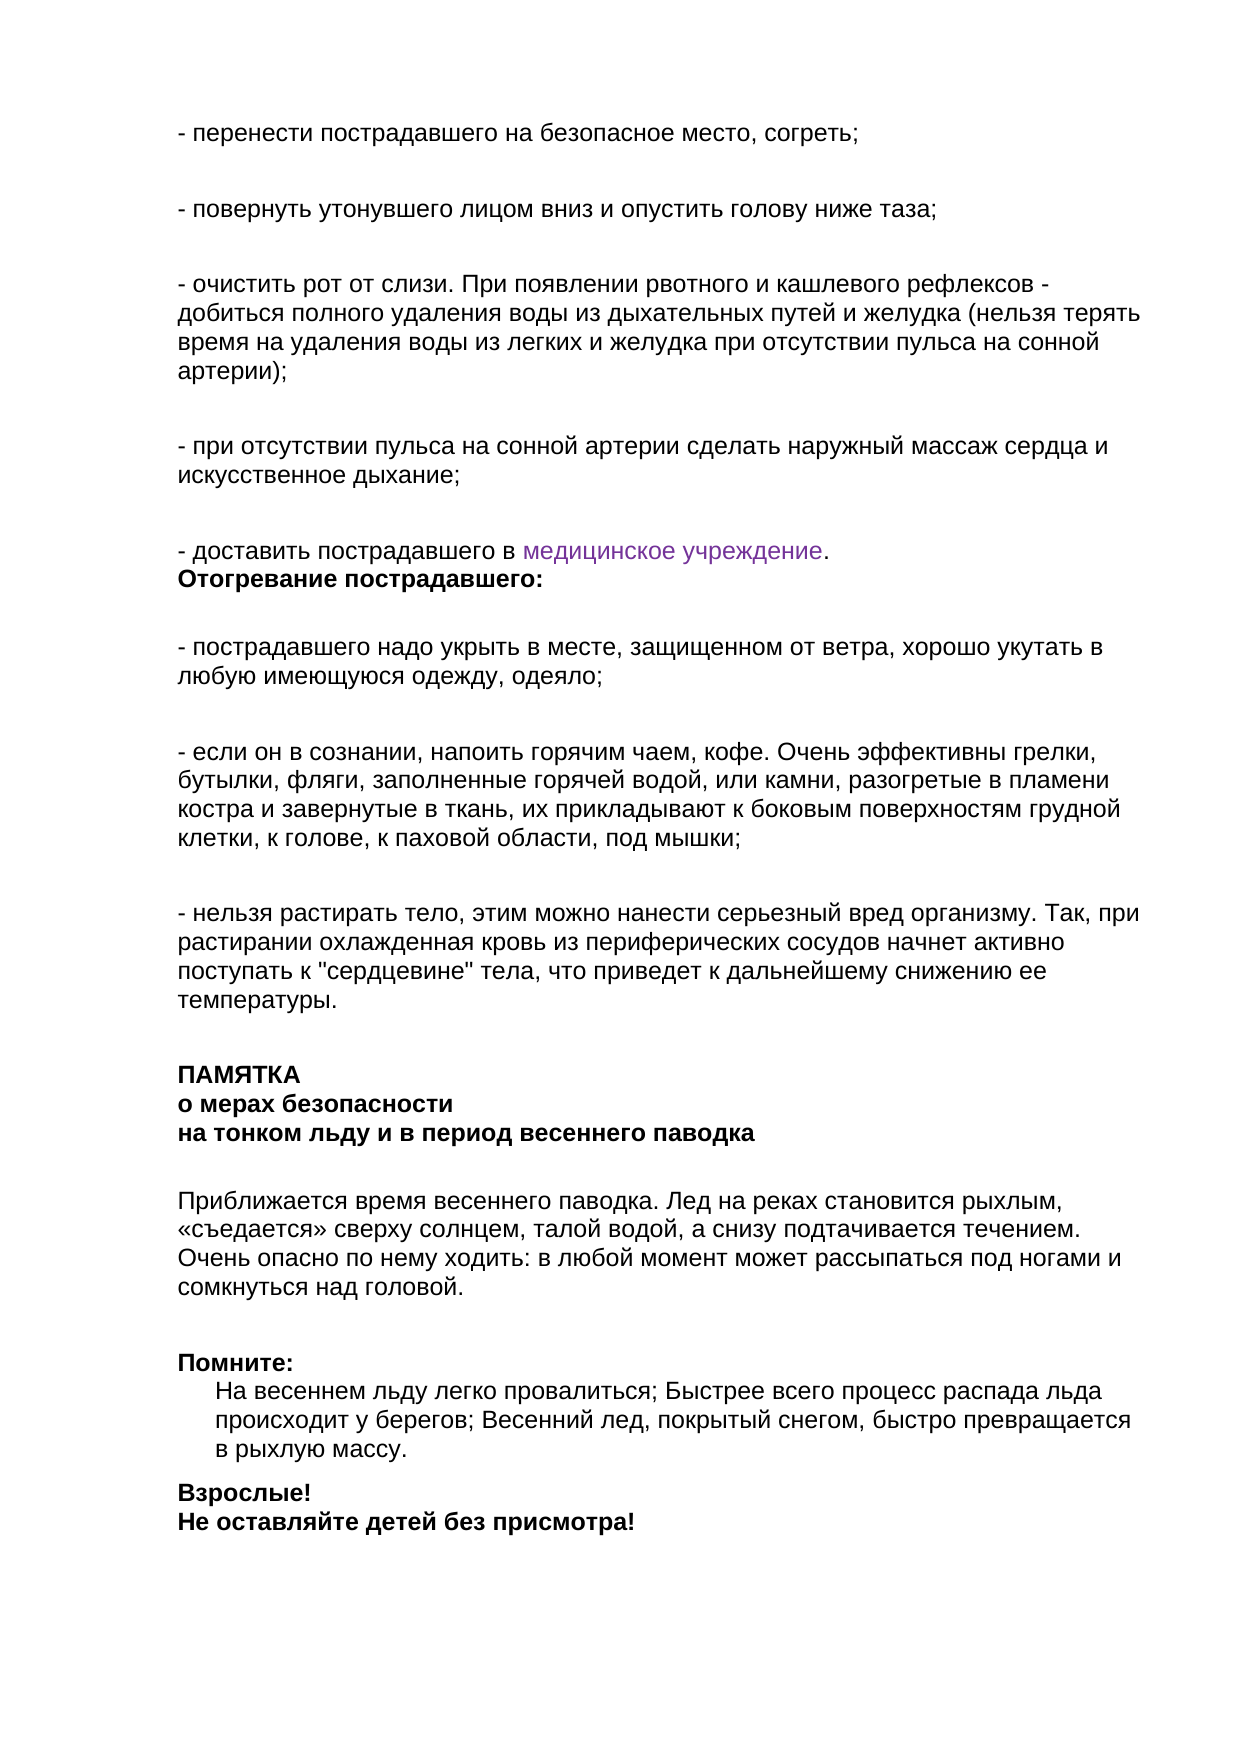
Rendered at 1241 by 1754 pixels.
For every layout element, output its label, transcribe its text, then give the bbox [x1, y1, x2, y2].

text Взрослые! [177, 1478, 1152, 1507]
text Приближается время весеннего паводка. Лед на реках становится рыхлым, «съедается» сверху солнцем, талой водой, а снизу подтачивается течением. Очень опасно по нему ходить: в любой момент может рассыпаться под ногами и сомкнуться над головой. [177, 1186, 1152, 1301]
text - перенести пострадавшего на безопасное место, согреть; [177, 118, 1152, 147]
text Помните: [177, 1347, 1152, 1376]
text ПАМЯТКА [177, 1060, 1152, 1089]
text Отогревание пострадавшего: [177, 564, 1152, 593]
text о мерах безопасности [177, 1089, 1152, 1118]
text - доставить пострадавшего в медицинское учреждение. [177, 536, 1152, 564]
text - очистить рот от слизи. При появлении рвотного и кашлевого рефлексов - добиться полного удаления воды из дыхательных путей и желудка (нельзя терять время на удаления воды из легких и желудка при отсутствии пульса на сонной артерии); [177, 269, 1152, 384]
text - пострадавшего надо укрыть в месте, защищенном от ветра, хорошо укутать в любую имеющуюся одежду, одеяло; [177, 632, 1152, 690]
text на тонком льду и в период весеннего паводка [177, 1118, 1152, 1147]
text - при отсутствии пульса на сонной артерии сделать наружный массаж сердца и искусственное дыхание; [177, 431, 1152, 489]
text - повернуть утонувшего лицом вниз и опустить голову ниже таза; [177, 194, 1152, 222]
text На весеннем льду легко провалиться; Быстрее всего процесс распада льда происходит у берегов; Весенний лед, покрытый снегом, быстро превращается в рыхлую массу. [215, 1376, 1152, 1462]
text - нельзя растирать тело, этим можно нанести серьезный вред организму. Так, при растирании охлажденная кровь из периферических сосудов начнет активно поступать к "сердцевине" тела, что приведет к дальнейшему снижению ее температуры. [177, 898, 1152, 1013]
text Не оставляйте детей без присмотра! [177, 1507, 1152, 1536]
text - если он в сознании, напоить горячим чаем, кофе. Очень эффективны грелки, бутылки, фляги, заполненные горячей водой, или камни, разогретые в пламени костра и завернутые в ткань, их прикладывают к боковым поверхностям грудной клетки, к голове, к паховой области, под мышки; [177, 737, 1152, 852]
